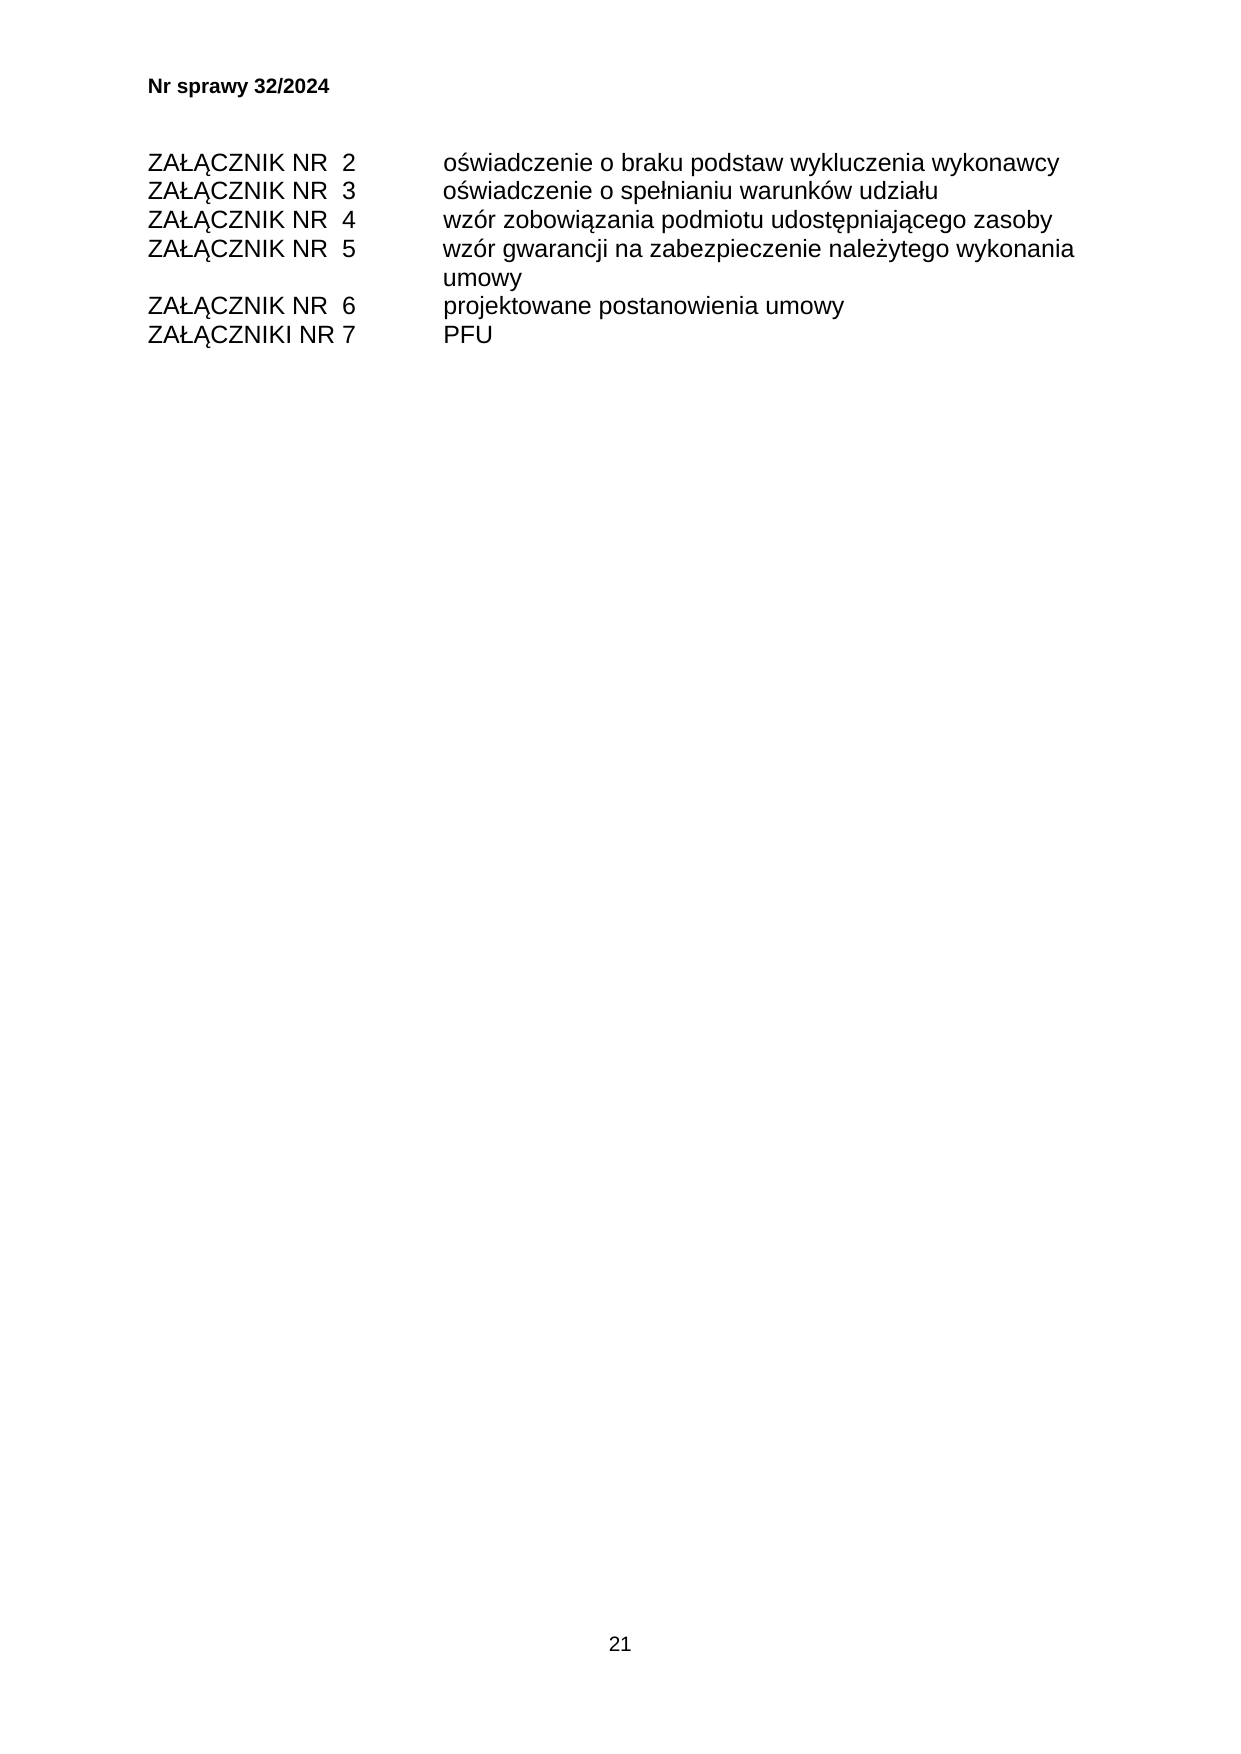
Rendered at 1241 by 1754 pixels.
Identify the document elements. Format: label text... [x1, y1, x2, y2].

text ZAŁĄCZNIK NR 5 wzór gwarancji na zabezpieczenie należytego wykonania umowy [148, 234, 1093, 291]
text ZAŁĄCZNIK NR 4 wzór zobowiązania podmiotu udostępniającego zasoby [148, 205, 1093, 234]
text ZAŁĄCZNIK NR 6 projektowane postanowienia umowy [148, 291, 1093, 320]
text ZAŁĄCZNIK NR 2 oświadczenie o braku podstaw wykluczenia wykonawcy [148, 148, 1093, 176]
text ZAŁĄCZNIKI NR 7 PFU [148, 320, 1093, 349]
text ZAŁĄCZNIK NR 3 oświadczenie o spełnianiu warunków udziału [148, 176, 1093, 205]
